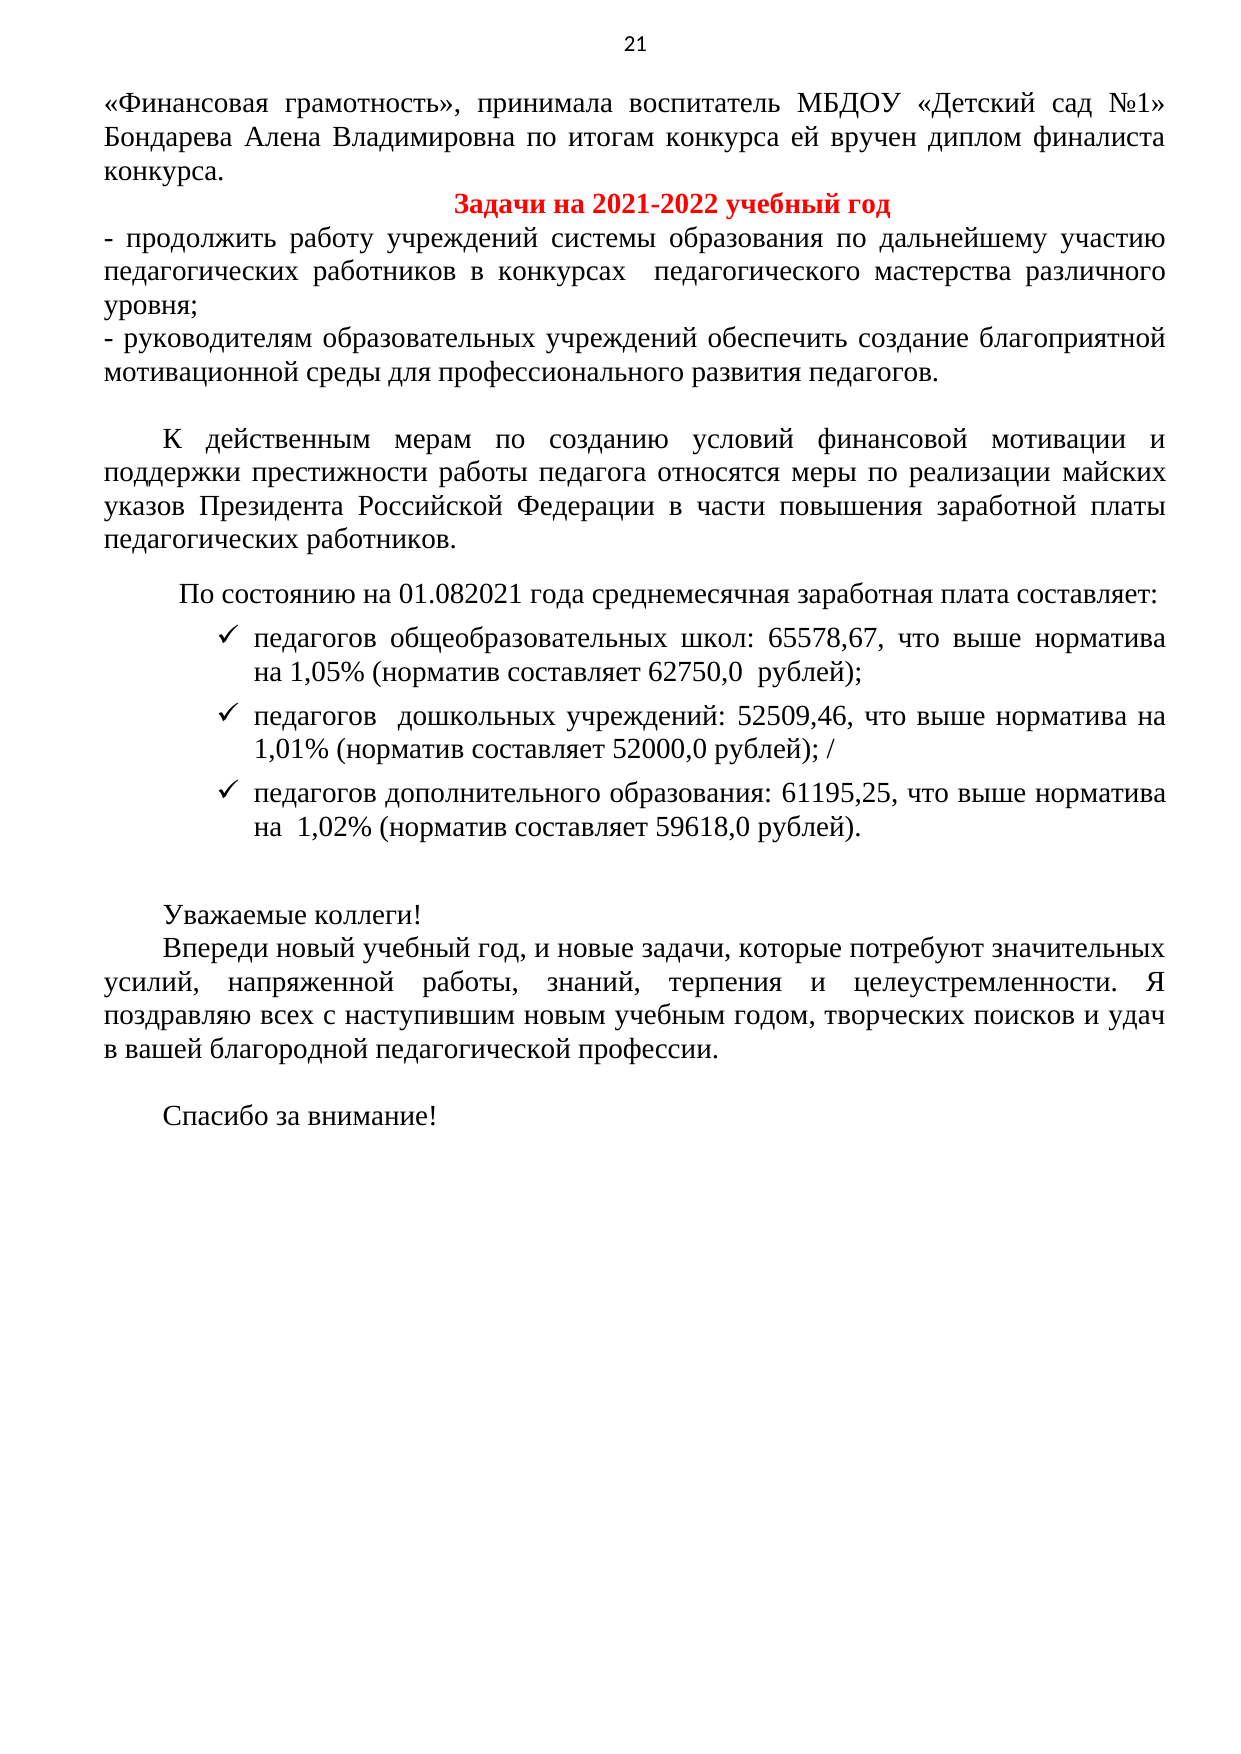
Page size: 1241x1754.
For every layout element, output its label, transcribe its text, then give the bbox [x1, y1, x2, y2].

text Спасибо за внимание! [103, 1098, 1167, 1132]
list педагогов дополнительного образования: 61195,25, что выше норматива на 1,02% (норматив составляет 59618,0 рублей). [216, 775, 1167, 842]
text Задачи на 2021-2022 учебный год [103, 186, 1167, 220]
text По состоянию на 01.082021 года среднемесячная заработная плата составляет: [103, 576, 1167, 609]
text К действенным мерам по созданию условий финансовой мотивации и поддержки престижности работы педагога относятся меры по реализации майских указов Президента Российской Федерации в части повышения заработной платы педагогических работников. [103, 421, 1167, 555]
list педагогов общеобразовательных школ: 65578,67, что выше норматива на 1,05% (норматив составляет 62750,0 рублей); [216, 620, 1167, 687]
list педагогов дошкольных учреждений: 52509,46, что выше норматива на 1,01% (норматив составляет 52000,0 рублей); / [216, 698, 1167, 765]
text Впереди новый учебный год, и новые задачи, которые потребуют значительных усилий, напряженной работы, знаний, терпения и целеустремленности. Я поздравляю всех с наступившим новым учебным годом, творческих поисков и удач в вашей благородной педагогической профессии. [103, 930, 1167, 1064]
text - руководителям образовательных учреждений обеспечить создание благоприятной мотивационной среды для профессионального развития педагогов. [103, 320, 1167, 387]
text - продолжить работу учреждений системы образования по дальнейшему участию педагогических работников в конкурсах педагогического мастерства различного уровня; [103, 220, 1167, 320]
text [103, 86, 1167, 186]
text Уважаемые коллеги! [103, 897, 1167, 930]
